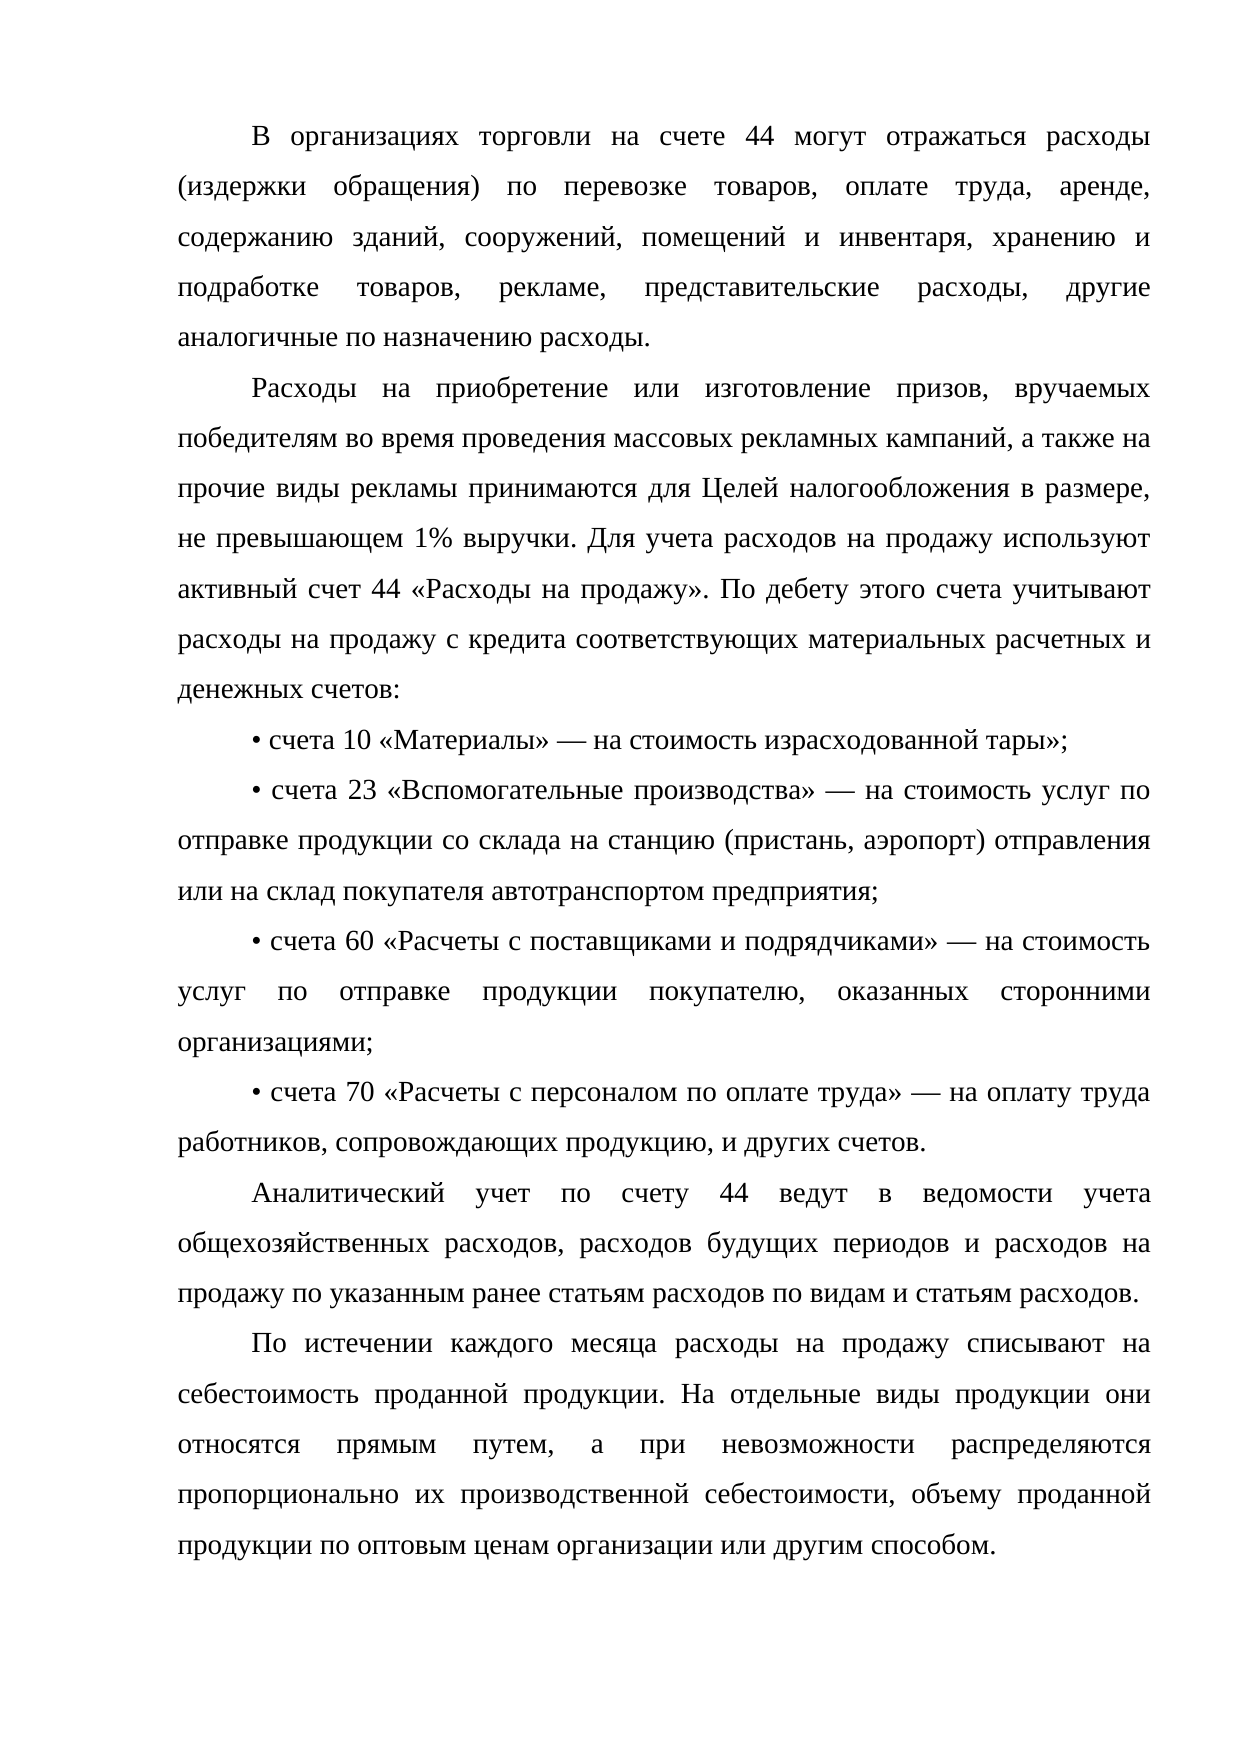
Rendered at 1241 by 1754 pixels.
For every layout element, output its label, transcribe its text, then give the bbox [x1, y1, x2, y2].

text • счета 23 «Вспомогательные производства» — на стоимость услуг по отправке продукции со склада на станцию (пристань, аэропорт) отправления или на склад покупателя автотранспортом предприятия; [177, 772, 1152, 906]
text • счета 60 «Расчеты с поставщиками и подрядчиками» — на стоимость услуг по отправке продукции покупателю, оказанных сторонними организациями; [177, 923, 1152, 1057]
text По истечении каждого месяца расходы на продажу списывают на себестоимость проданной продукции. На отдельные виды продукции они относятся прямым путем, а при невозможности распределяются пропорционально их производственной себестоимости, объему проданной продукции по оптовым ценам организации или другим способом. [177, 1326, 1152, 1560]
text • счета 10 «Материалы» — на стоимость израсходованной тары»; [177, 722, 1152, 755]
text Аналитический учет по счету 44 ведут в ведомости учета общехозяйственных расходов, расходов будущих периодов и расходов на продажу по указанным ранее статьям расходов по видам и статьям расходов. [177, 1175, 1152, 1309]
text В организациях торговли на счете 44 могут отражаться расходы (издержки обращения) по перевозке товаров, оплате труда, аренде, содержанию зданий, сооружений, помещений и инвентаря, хранению и подработке товаров, рекламе, представительские расходы, другие аналогичные по назначению расходы. [177, 118, 1152, 353]
text Расходы на приобретение или изготовление призов, вручаемых победителям во время проведения массовых рекламных кампаний, а также на прочие виды рекламы принимаются для Целей налогообложения в размере, не превышающем 1% выручки. Для учета расходов на продажу используют активный счет 44 «Расходы на продажу». По дебету этого счета учитывают расходы на продажу с кредита соответствующих материальных расчетных и денежных счетов: [177, 370, 1152, 705]
text • счета 70 «Расчеты с персоналом по оплате труда» — на оплату труда работников, сопровождающих продукцию, и других счетов. [177, 1074, 1152, 1158]
